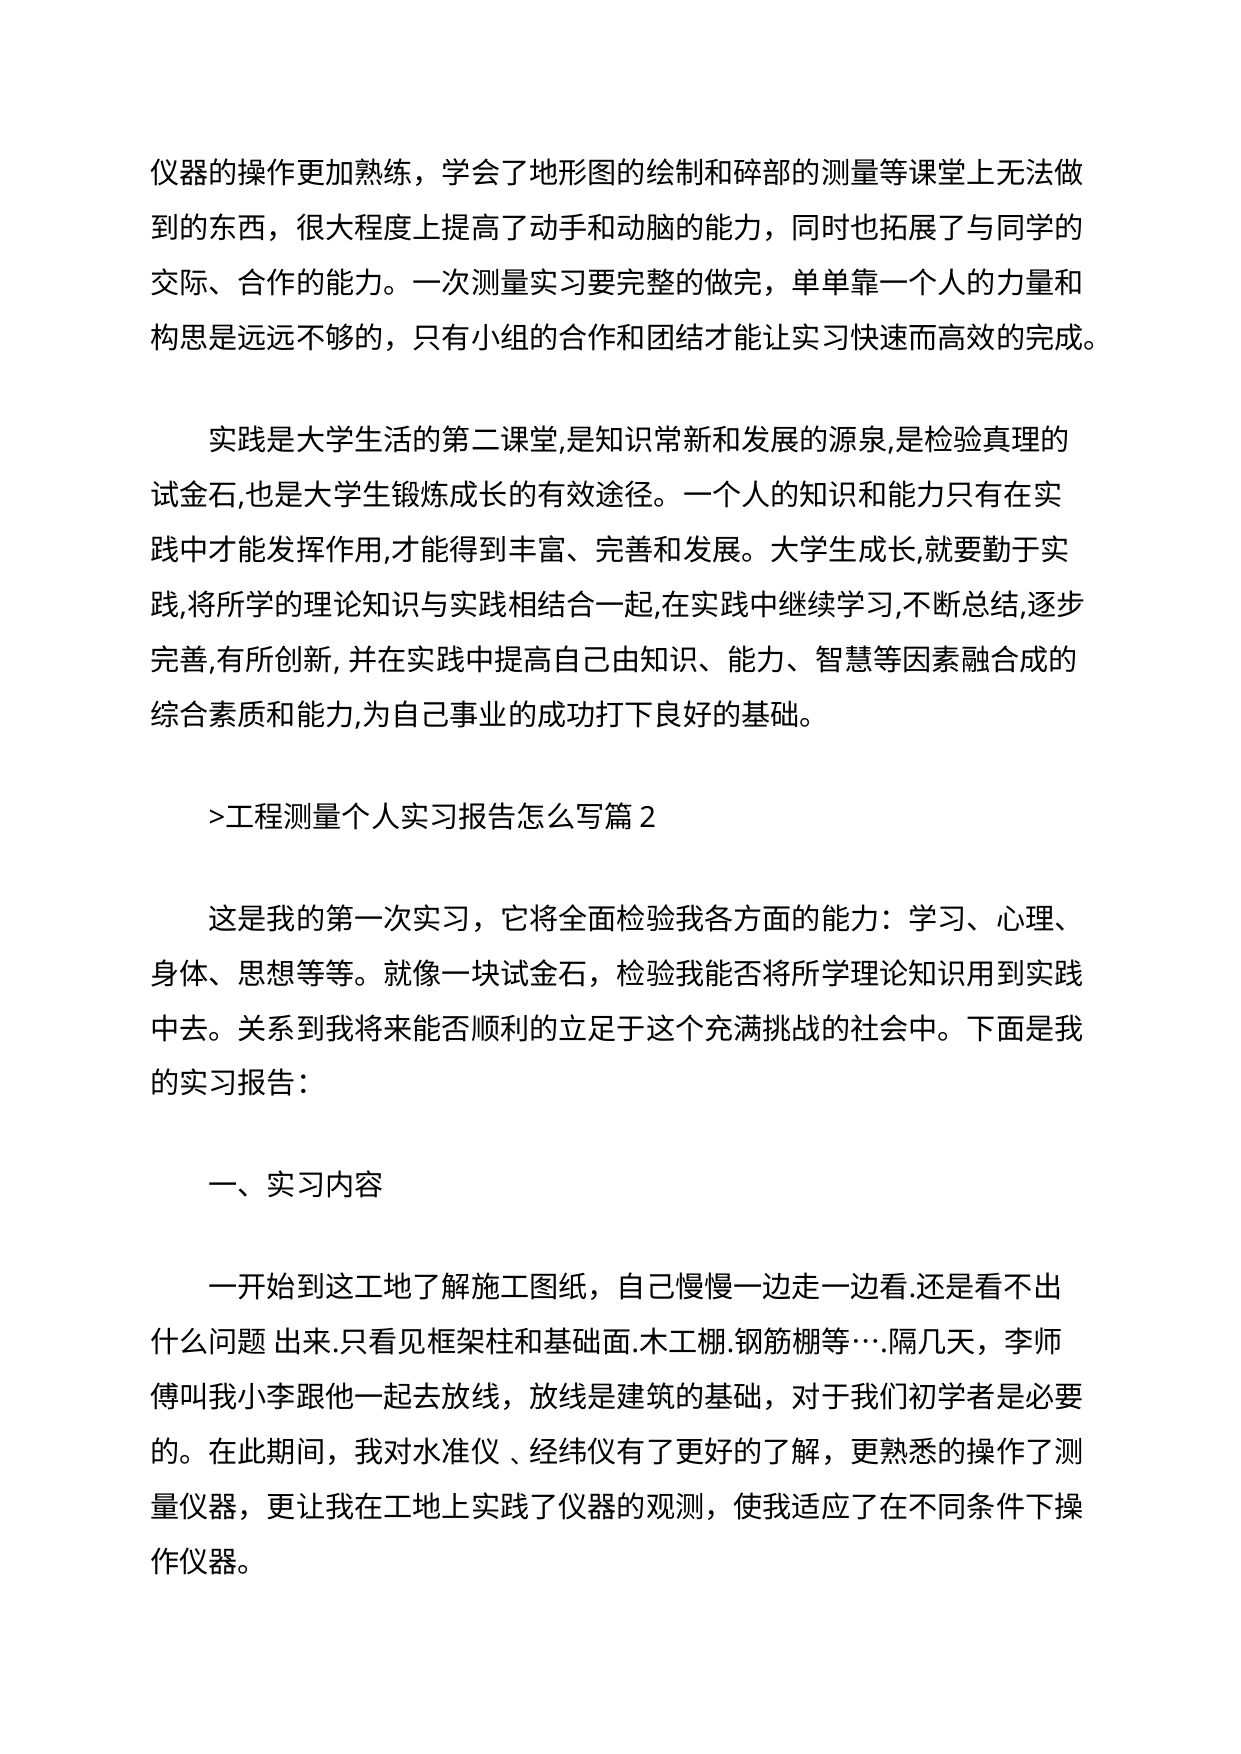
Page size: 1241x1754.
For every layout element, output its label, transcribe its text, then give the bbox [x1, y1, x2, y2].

text >工程测量个人实习报告怎么写篇2 [150, 793, 1090, 836]
text 一、实习内容 [150, 1162, 1090, 1204]
text 一开始到这工地了解施工图纸，自己慢慢一边走一边看.还是看不出什么问题 出来.只看见框架柱和基础面.木工棚.钢筋棚等….隔几天，李师傅叫我小李跟他一起去放线，放线是建筑的基础，对于我们初学者是必要的。在此期间，我对水准仪﹑经纬仪有了更好的了解，更熟悉的操作了测量仪器，更让我在工地上实践了仪器的观测，使我适应了在不同条件下操作仪器。 [150, 1264, 1090, 1581]
text 实践是大学生活的第二课堂,是知识常新和发展的源泉,是检验真理的试金石,也是大学生锻炼成长的有效途径。一个人的知识和能力只有在实践中才能发挥作用,才能得到丰富、完善和发展。大学生成长,就要勤于实践,将所学的理论知识与实践相结合一起,在实践中继续学习,不断总结,逐步完善,有所创新, 并在实践中提高自己由知识、能力、智慧等因素融合成的综合素质和能力,为自己事业的成功打下良好的基础。 [150, 416, 1090, 734]
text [150, 150, 1090, 357]
text 这是我的第一次实习，它将全面检验我各方面的能力：学习、心理、身体、思想等等。就像一块试金石，检验我能否将所学理论知识用到实践中去。关系到我将来能否顺利的立足于这个充满挑战的社会中。下面是我的实习报告： [150, 895, 1090, 1102]
